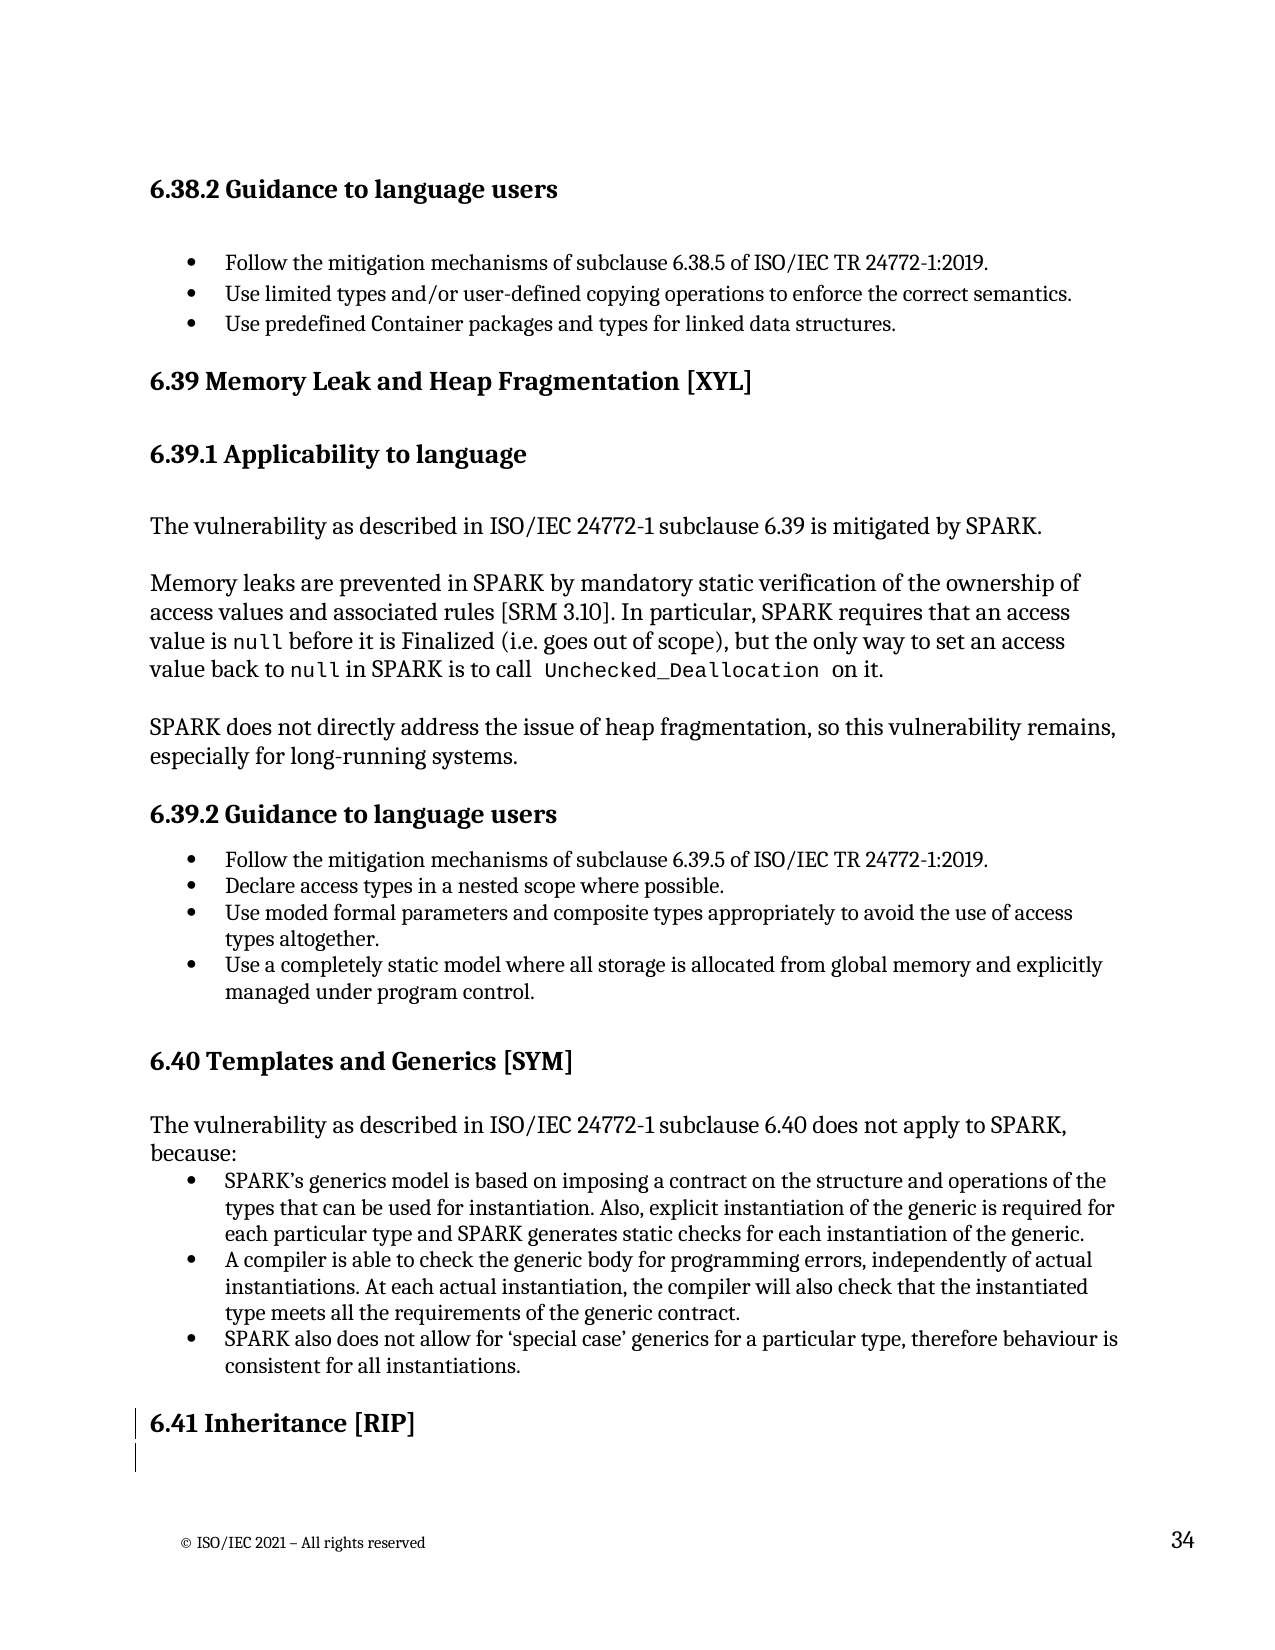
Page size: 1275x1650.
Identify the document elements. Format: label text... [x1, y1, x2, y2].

text The vulnerability as described in ISO/IEC 24772-1 subclause 6.39 is mitigated by SPARK. [150, 512, 1125, 540]
text SPARK does not directly address the issue of heap fragmentation, so this vulnerability remains, especially for long-running systems. [150, 713, 1125, 770]
subtitle 6.41 Inheritance [RIP] [150, 1408, 1125, 1439]
subtitle 6.38.2 Guidance to language users [150, 174, 1125, 205]
list Follow the mitigation mechanisms of subclause 6.39.5 of ISO/IEC TR 24772-1:2019. [187, 847, 1125, 873]
list SPARK also does not allow for ‘special case’ generics for a particular type, therefore behaviour is consistent for all instantiations. [187, 1326, 1125, 1379]
text The vulnerability as described in ISO/IEC 24772-1 subclause 6.40 does not apply to SPARK, because: [150, 1111, 1125, 1168]
subtitle 6.39.2 Guidance to language users [150, 799, 1125, 830]
subtitle 6.39 Memory Leak and Heap Fragmentation [XYL] [150, 366, 1125, 397]
list Use a completely static model where all storage is allocated from global memory and explicitly managed under program control. [187, 952, 1125, 1005]
list A compiler is able to check the generic body for programming errors, independently of actual instantiations. At each actual instantiation, the compiler will also check that the instantiated type meets all the requirements of the generic contract. [187, 1247, 1125, 1326]
list Declare access types in a nested scope where possible. [187, 873, 1125, 899]
list SPARK’s generics model is based on imposing a contract on the structure and operations of the types that can be used for instantiation. Also, explicit instantiation of the generic is required for each particular type and SPARK generates static checks for each instantiation of the generic. [187, 1168, 1125, 1247]
list Use limited types and/or user-defined copying operations to enforce the correct semantics. [187, 280, 1125, 307]
list Follow the mitigation mechanisms of subclause 6.38.5 of ISO/IEC TR 24772-1:2019. [187, 250, 1125, 276]
list Use moded formal parameters and composite types appropriately to avoid the use of access types altogether. [187, 899, 1125, 952]
subtitle 6.39.1 Applicability to language [150, 439, 1125, 470]
list Use predefined Container packages and types for linked data structures. [187, 311, 1125, 337]
subtitle 6.40 Templates and Generics [SYM] [150, 1046, 1125, 1077]
text Memory leaks are prevented in SPARK by mandatory static verification of the ownership of access values and associated rules [SRM 3.10]. In particular, SPARK requires that an access value is null before it is Finalized (i.e. goes out of scope), but the only way to set an access value back to null in SPARK is to call Unchecked_Deallocation on it. [150, 569, 1125, 684]
